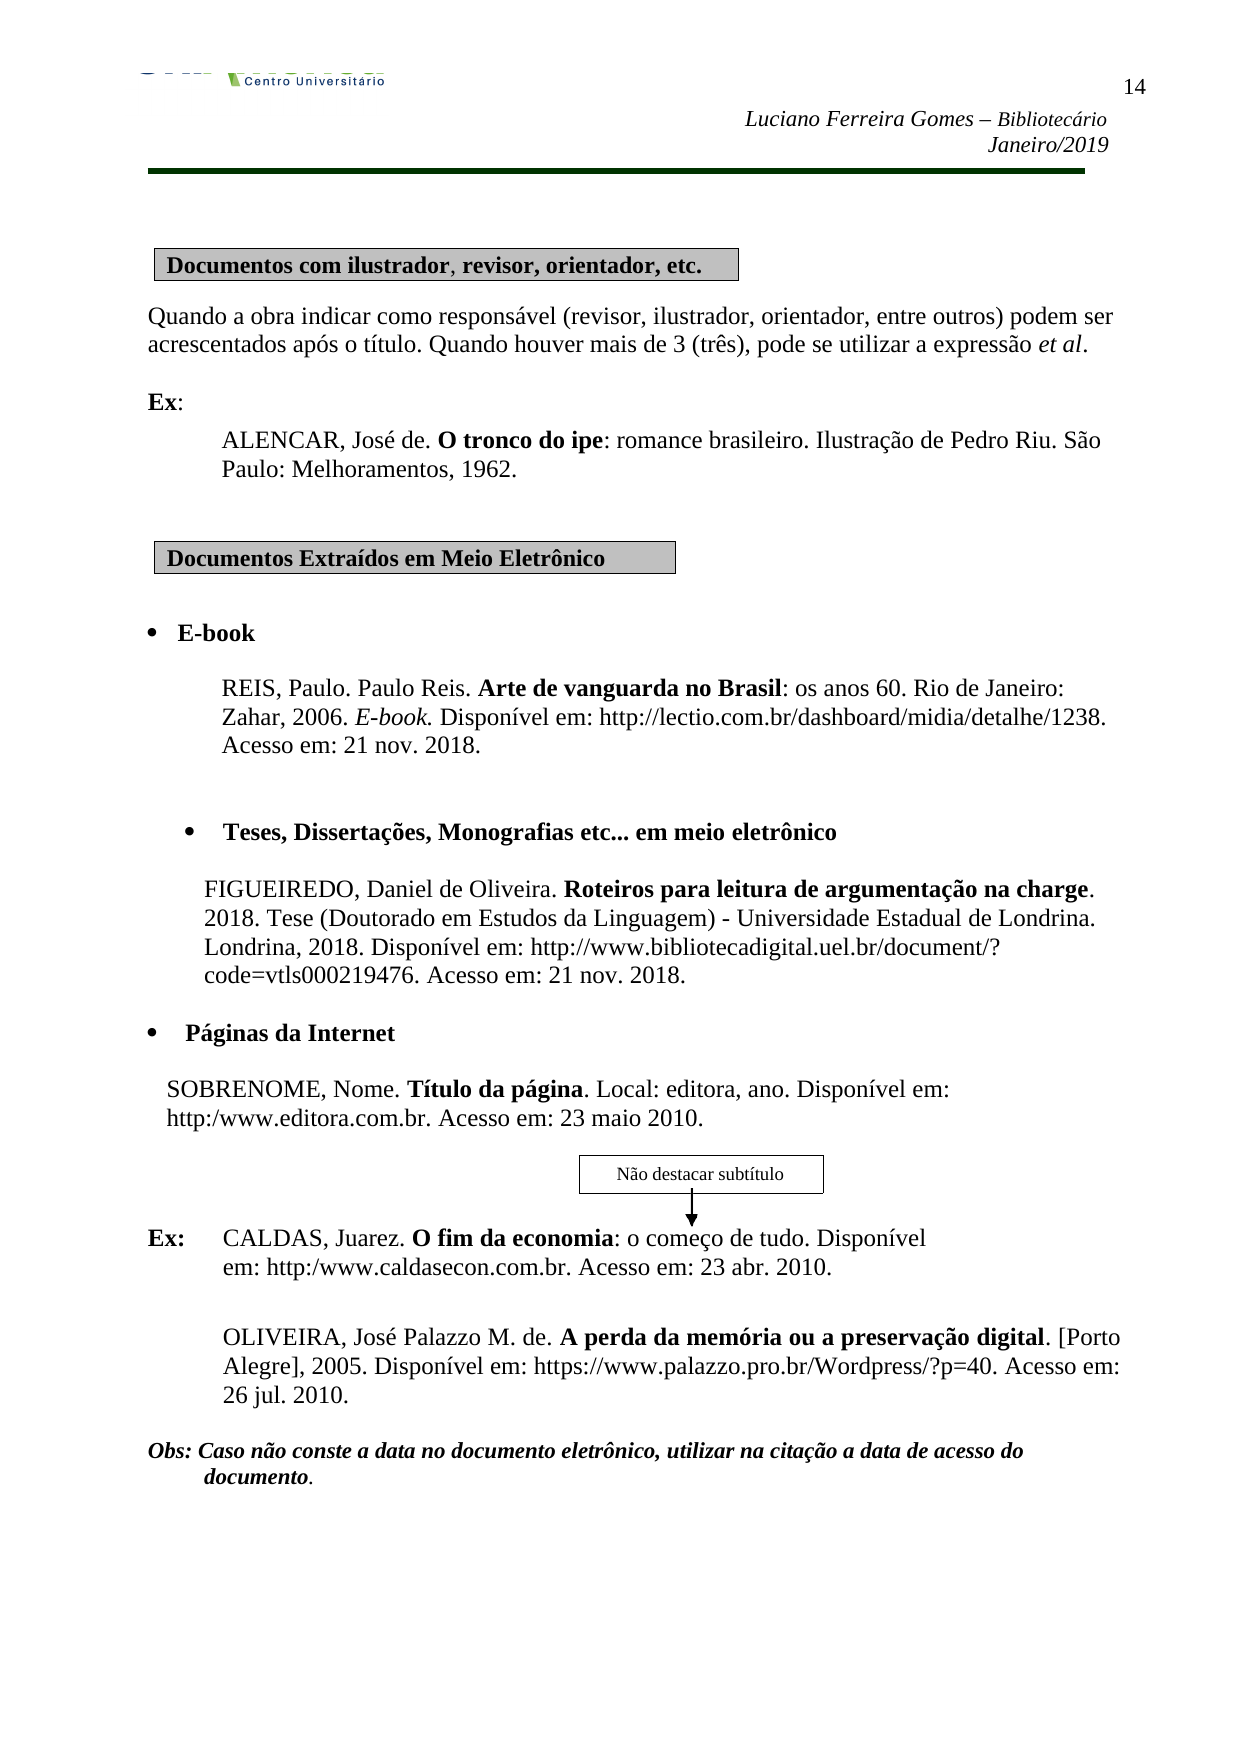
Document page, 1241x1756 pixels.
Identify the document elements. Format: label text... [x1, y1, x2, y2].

text Quando a obra indicar como responsável (revisor, ilustrador, orientador, entre outros) podem ser acrescentados após o título. Quando houver mais de 3 (três), pode se utilizar a expressão et al. [148, 301, 1115, 358]
picture [685, 1188, 698, 1227]
text SOBRENOME, Nome. Título da página. Local: editora, ano. Disponível em: http:/www.editora.com.br. Acesso em: 23 maio 2010. [166, 1074, 951, 1132]
text ALENCAR, José de. O tronco do ipe: romance brasileiro. Ilustração de Pedro Riu. São Paulo: Melhoramentos, 1962. [221, 425, 1103, 482]
text FIGUEIREDO, Daniel de Oliveira. Roteiros para leitura de argumentação na charge. 2018. Tese (Doutorado em Estudos da Linguagem) - Universidade Estadual de Londrina. Londrina, 2018. Disponível em: http://www.bibliotecadigital.uel.br/document/?code=vtls000219476. Acesso em: 21 nov. 2018. [204, 874, 1098, 989]
text Ex: CALDAS, Juarez. O fim da economia: o começo de tudo. Disponível em: http:/www.caldasecon.com.br. Acesso em: 23 abr. 2010. [148, 1223, 969, 1281]
text REIS, Paulo. Paulo Reis. Arte de vanguarda no Brasil: os anos 60. Rio de Janeiro: Zahar, 2006. E-book. Disponível em: http://lectio.com.br/dashboard/midia/detalhe/1238. Acesso em: 21 nov. 2018. [221, 673, 1108, 759]
text Obs: Caso não conste a data no documento eletrônico, utilizar na citação a data de acesso do documento. [148, 1438, 1026, 1490]
picture [125, 73, 389, 116]
subtitle Páginas da Internet [148, 1018, 1171, 1047]
subtitle E-book [148, 618, 1171, 647]
text OLIVEIRA, José Palazzo M. de. A perda da memória ou a preservação digital. [Porto Alegre], 2005. Disponível em: https://www.palazzo.pro.br/Wordpress/?p=40. Acesso em: 26 jul. 2010. [223, 1322, 1120, 1408]
text Ex: [148, 387, 188, 416]
subtitle Teses, Dissertações, Monografias etc... em meio eletrônico [185, 817, 1171, 846]
